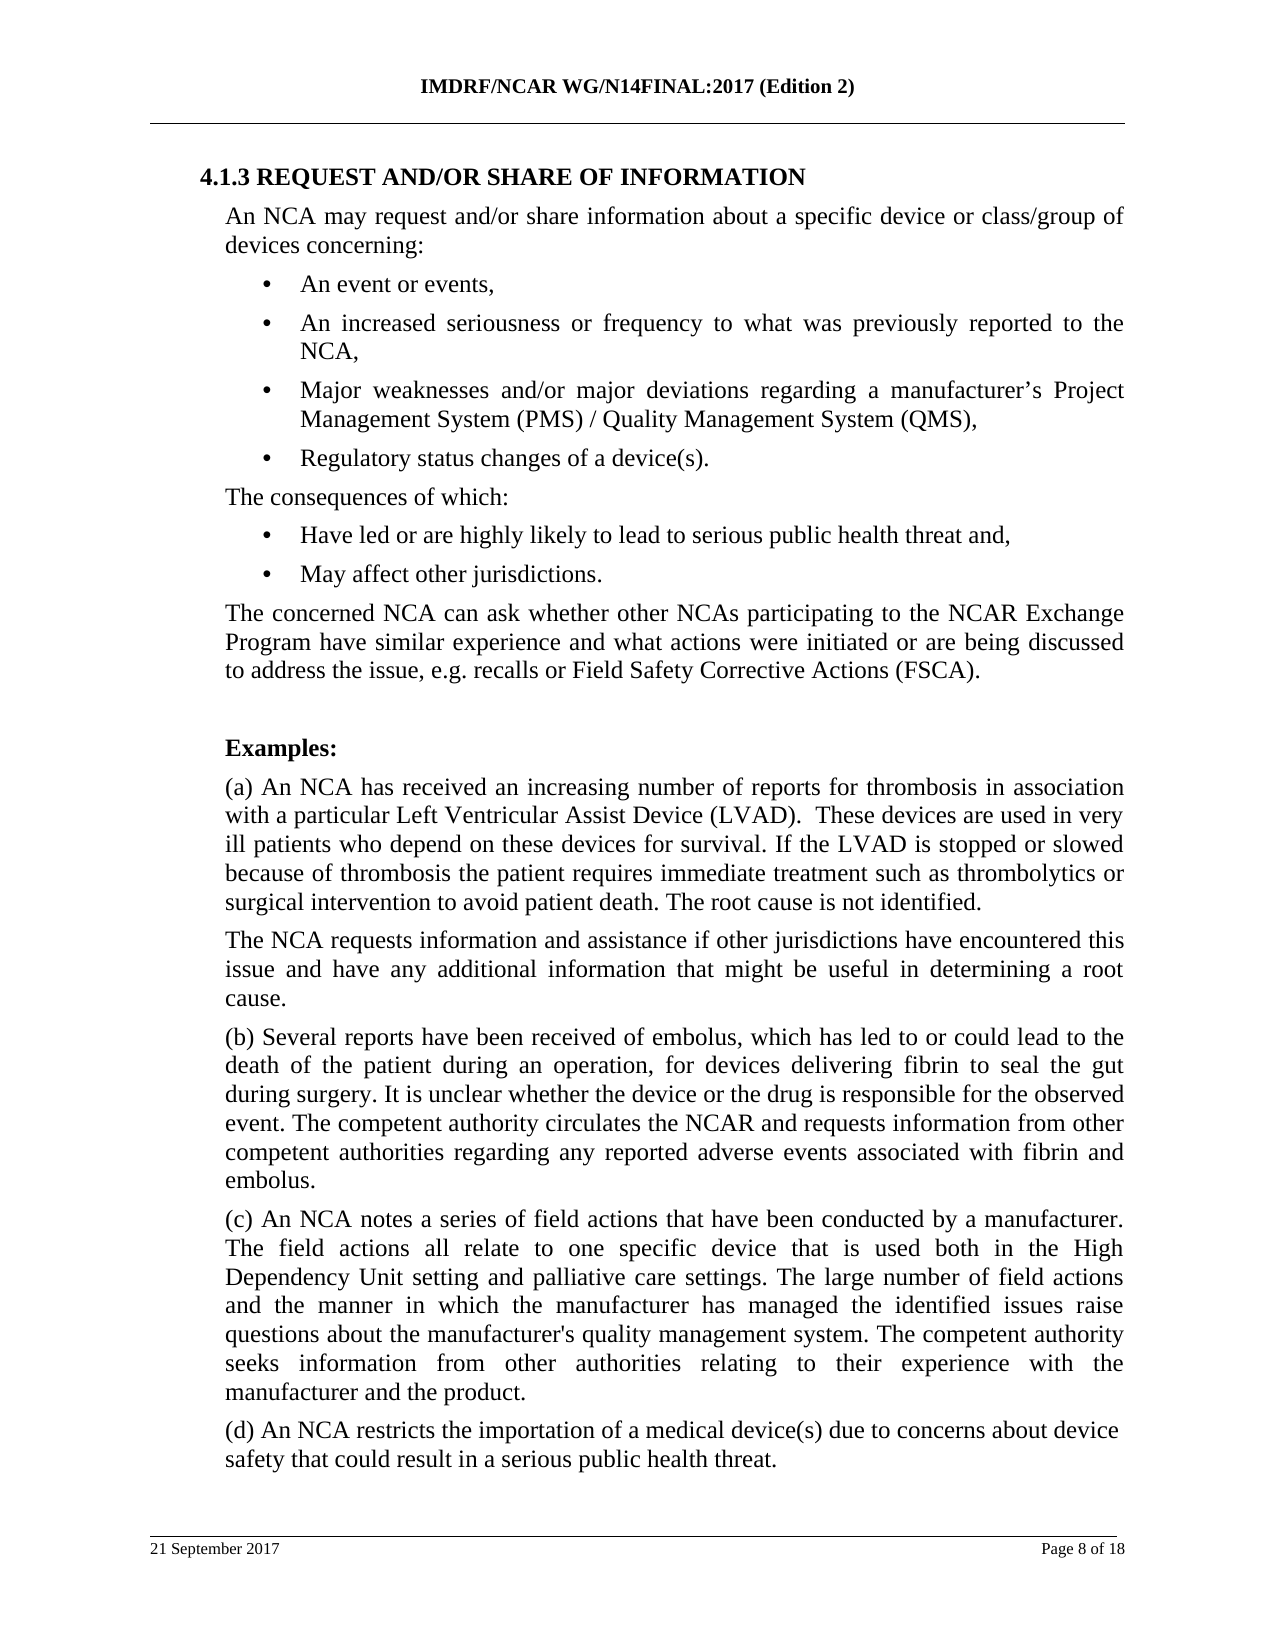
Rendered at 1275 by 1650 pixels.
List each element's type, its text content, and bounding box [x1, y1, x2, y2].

text The NCA requests information and assistance if other jurisdictions have encountered this issue and have any additional information that might be useful in determining a root cause. [225, 926, 1125, 1012]
list May affect other jurisdictions. [262, 559, 1125, 588]
text (c) An NCA notes a series of field actions that have been conducted by a manufacturer. The field actions all relate to one specific device that is used both in the High Dependency Unit setting and palliative care settings. The large number of field actions and the manner in which the manufacturer has managed the identified issues raise questions about the manufacturer's quality management system. The competent authority seeks information from other authorities relating to their experience with the manufacturer and the product. [225, 1204, 1125, 1406]
list An event or events, [262, 269, 1125, 297]
text (b) Several reports have been received of embolus, which has led to or could lead to the death of the patient during an operation, for devices delivering fibrin to seal the gut during surgery. It is unclear whether the device or the drug is responsible for the observed event. The competent authority circulates the NCAR and requests information from other competent authorities regarding any reported adverse events associated with fibrin and embolus. [225, 1022, 1125, 1194]
list Have led or are highly likely to lead to serious public health threat and, [262, 520, 1125, 549]
text Examples: [225, 733, 1125, 762]
list Regulatory status changes of a device(s). [262, 443, 1125, 472]
text (d) An NCA restricts the importation of a medical device(s) due to concerns about device safety that could result in a serious public health threat. [225, 1416, 1125, 1501]
text An NCA may request and/or share information about a specific device or class/group of devices concerning: [225, 201, 1125, 259]
text 4.1.3 REQUEST AND/OR SHARE OF INFORMATION [200, 162, 1125, 191]
text The consequences of which: [225, 482, 1125, 510]
text The concerned NCA can ask whether other NCAs participating to the NCAR Exchange Program have similar experience and what actions were initiated or are being discussed to address the issue, e.g. recalls or Field Safety Corrective Actions (FSCA). [225, 598, 1125, 684]
text (a) An NCA has received an increasing number of reports for thrombosis in association with a particular Left Ventricular Assist Device (LVAD). These devices are used in very ill patients who depend on these devices for survival. If the LVAD is stopped or slowed because of thrombosis the patient requires immediate treatment such as thrombolytics or surgical intervention to avoid patient death. The root cause is not identified. [225, 772, 1125, 916]
list Major weaknesses and/or major deviations regarding a manufacturer’s Project Management System (PMS) / Quality Management System (QMS), [262, 375, 1125, 433]
list An increased seriousness or frequency to what was previously reported to the NCA, [262, 307, 1125, 365]
